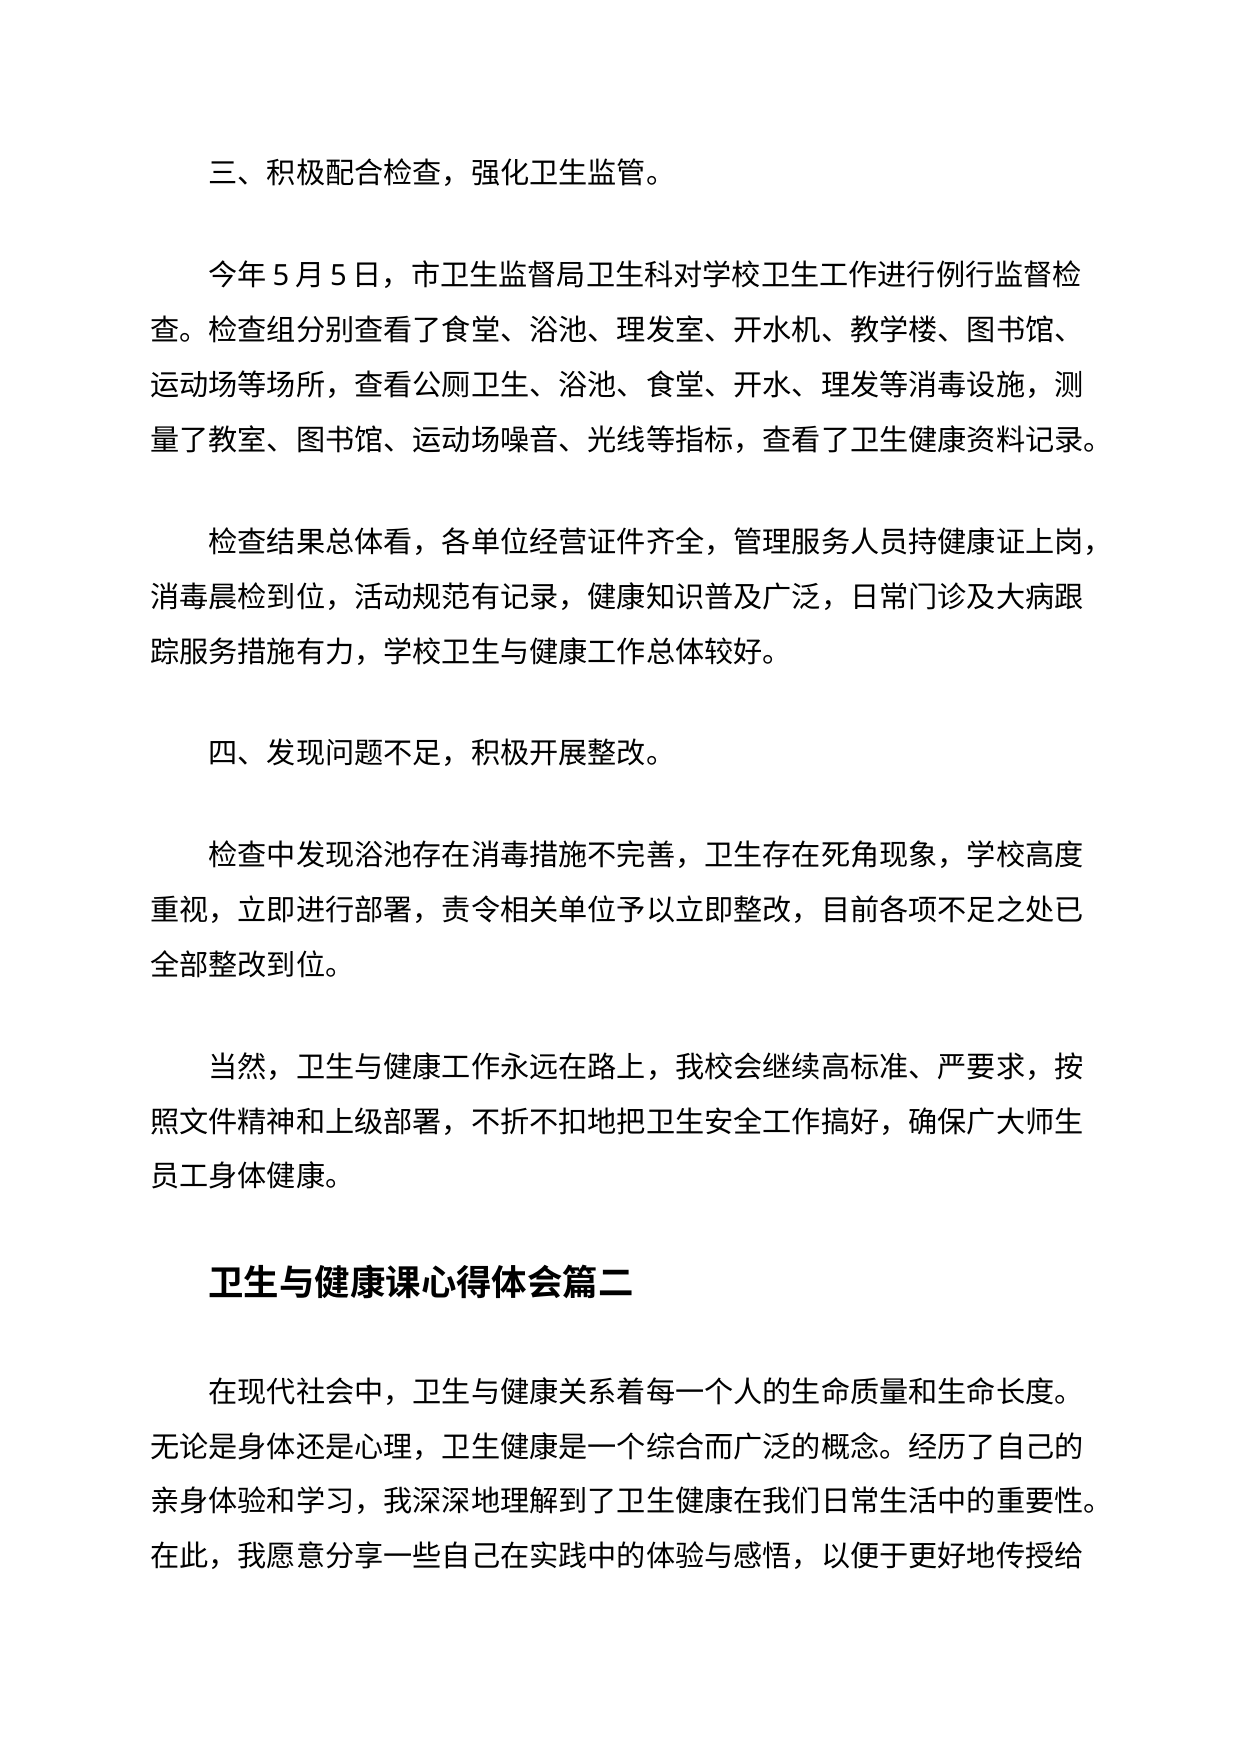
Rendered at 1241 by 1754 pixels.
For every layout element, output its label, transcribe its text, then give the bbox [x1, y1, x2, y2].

text 检查结果总体看，各单位经营证件齐全，管理服务人员持健康证上岗，消毒晨检到位，活动规范有记录，健康知识普及广泛，日常门诊及大病跟踪服务措施有力，学校卫生与健康工作总体较好。 [150, 518, 1090, 670]
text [150, 1368, 1090, 1575]
text 检查中发现浴池存在消毒措施不完善，卫生存在死角现象，学校高度重视，立即进行部署，责令相关单位予以立即整改，目前各项不足之处已全部整改到位。 [150, 832, 1090, 984]
text 今年5月5日，市卫生监督局卫生科对学校卫生工作进行例行监督检查。检查组分别查看了食堂、浴池、理发室、开水机、教学楼、图书馆、运动场等场所，查看公厕卫生、浴池、食堂、开水、理发等消毒设施，测量了教室、图书馆、运动场噪音、光线等指标，查看了卫生健康资料记录。 [150, 252, 1090, 459]
text 三、积极配合检查，强化卫生监管。 [150, 150, 1090, 192]
text 四、发现问题不足，积极开展整改。 [150, 730, 1090, 772]
text 当然，卫生与健康工作永远在路上，我校会继续高标准、严要求，按照文件精神和上级部署，不折不扣地把卫生安全工作搞好，确保广大师生员工身体健康。 [150, 1043, 1090, 1195]
text 卫生与健康课心得体会篇二 [150, 1255, 1090, 1306]
